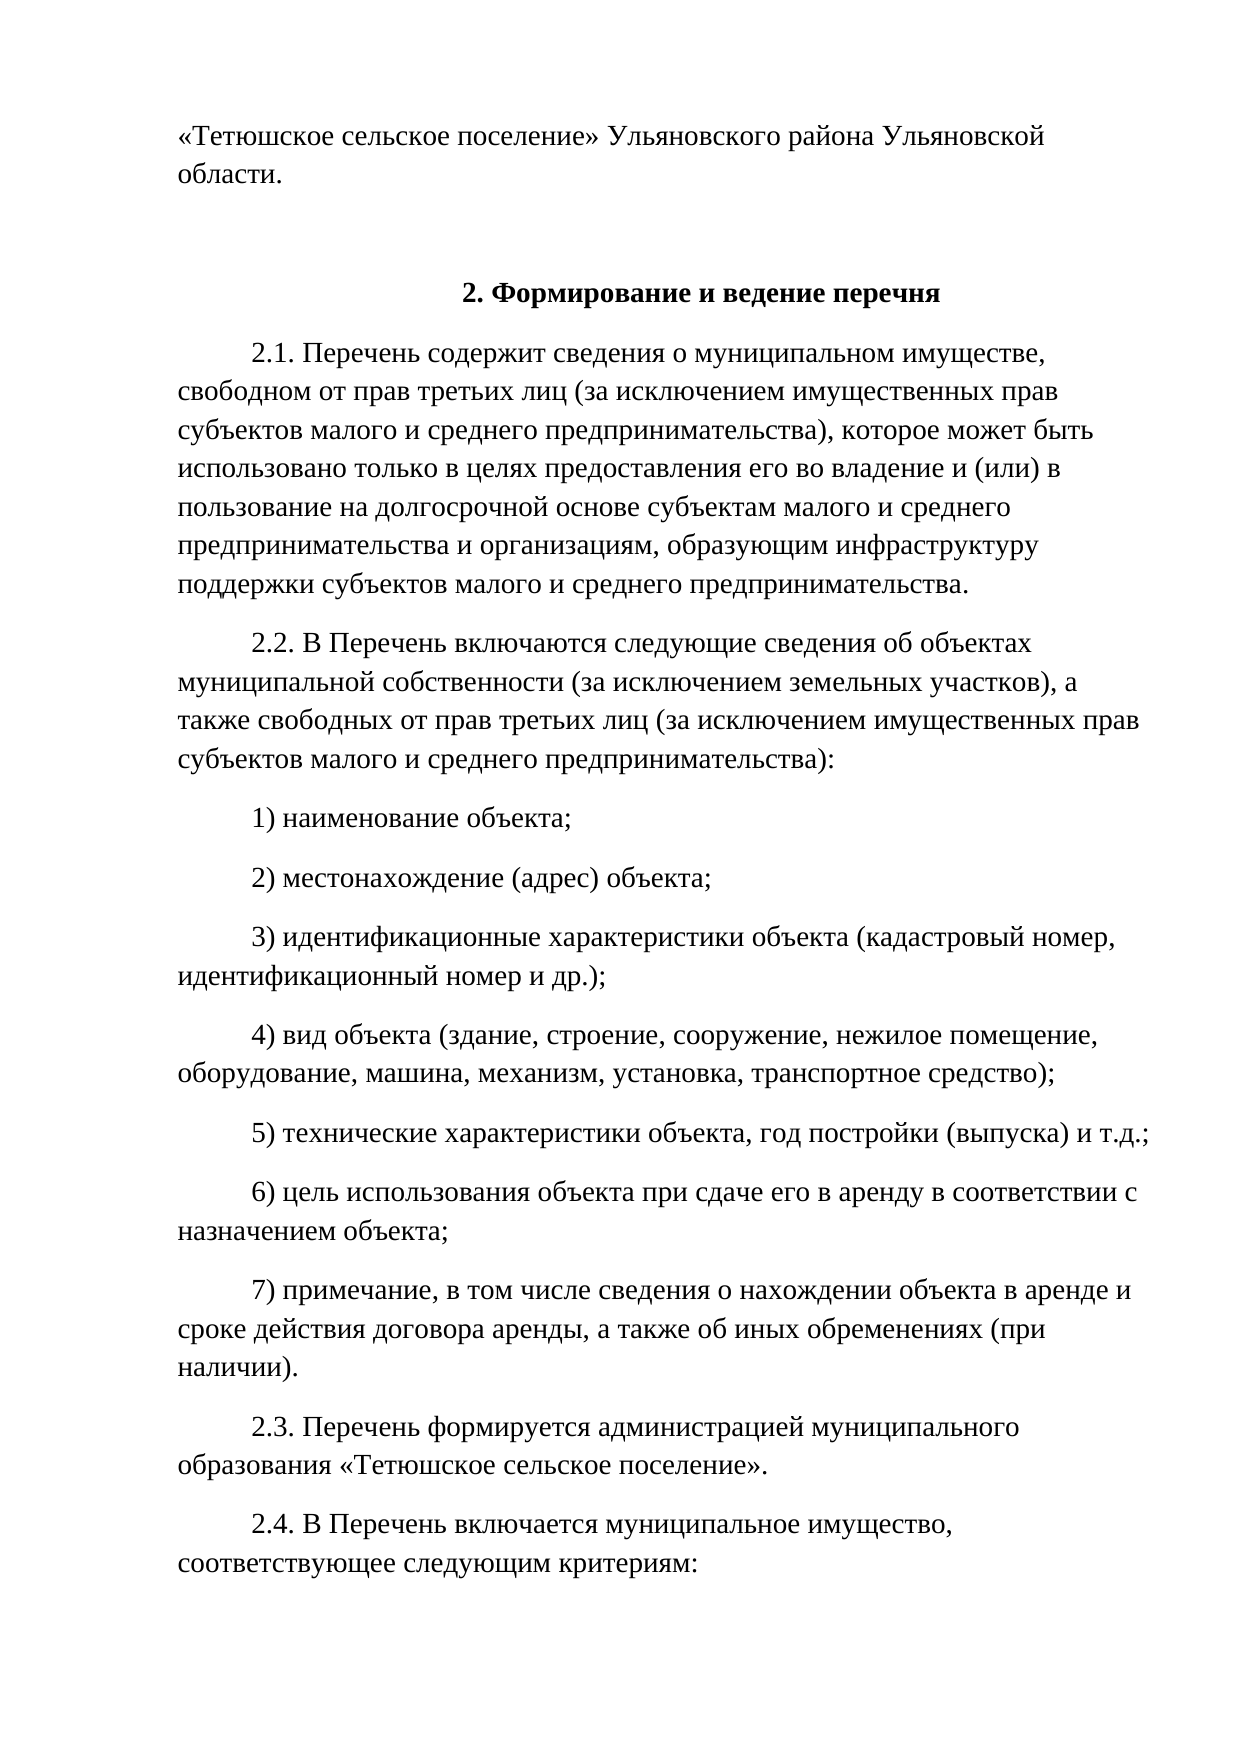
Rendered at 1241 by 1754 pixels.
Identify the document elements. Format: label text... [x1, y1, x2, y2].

text 2.3. Перечень формируется администрацией муниципального образования «Тетюшское сельское поселение». [177, 1409, 1152, 1481]
text 4) вид объекта (здание, строение, сооружение, нежилое помещение, оборудование, машина, механизм, установка, транспортное средство); [177, 1017, 1152, 1089]
text 6) цель использования объекта при сдаче его в аренду в соответствии с назначением объекта; [177, 1174, 1152, 1246]
text 7) примечание, в том числе сведения о нахождении объекта в аренде и сроке действия договора аренды, а также об иных обременениях (при наличии). [177, 1272, 1152, 1383]
text 1) наименование объекта; [177, 800, 1152, 834]
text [177, 118, 1152, 190]
title 2. Формирование и ведение перечня [177, 275, 1152, 309]
text 3) идентификационные характеристики объекта (кадастровый номер, идентификационный номер и др.); [177, 919, 1152, 991]
text 2) местонахождение (адрес) объекта; [177, 860, 1152, 893]
text 2.4. В Перечень включается муниципальное имущество, соответствующее следующим критериям: [177, 1507, 1152, 1579]
text 5) технические характеристики объекта, год постройки (выпуска) и т.д.; [177, 1115, 1152, 1148]
text 2.2. В Перечень включаются следующие сведения об объектах муниципальной собственности (за исключением земельных участков), а также свободных от прав третьих лиц (за исключением имущественных прав субъектов малого и среднего предпринимательства): [177, 625, 1152, 774]
text 2.1. Перечень содержит сведения о муниципальном имуществе, свободном от прав третьих лиц (за исключением имущественных прав субъектов малого и среднего предпринимательства), которое может быть использовано только в целях предоставления его во владение и (или) в пользование на долгосрочной основе субъектам малого и среднего предпринимательства и организациям, образующим инфраструктуру поддержки субъектов малого и среднего предпринимательства. [177, 335, 1152, 599]
